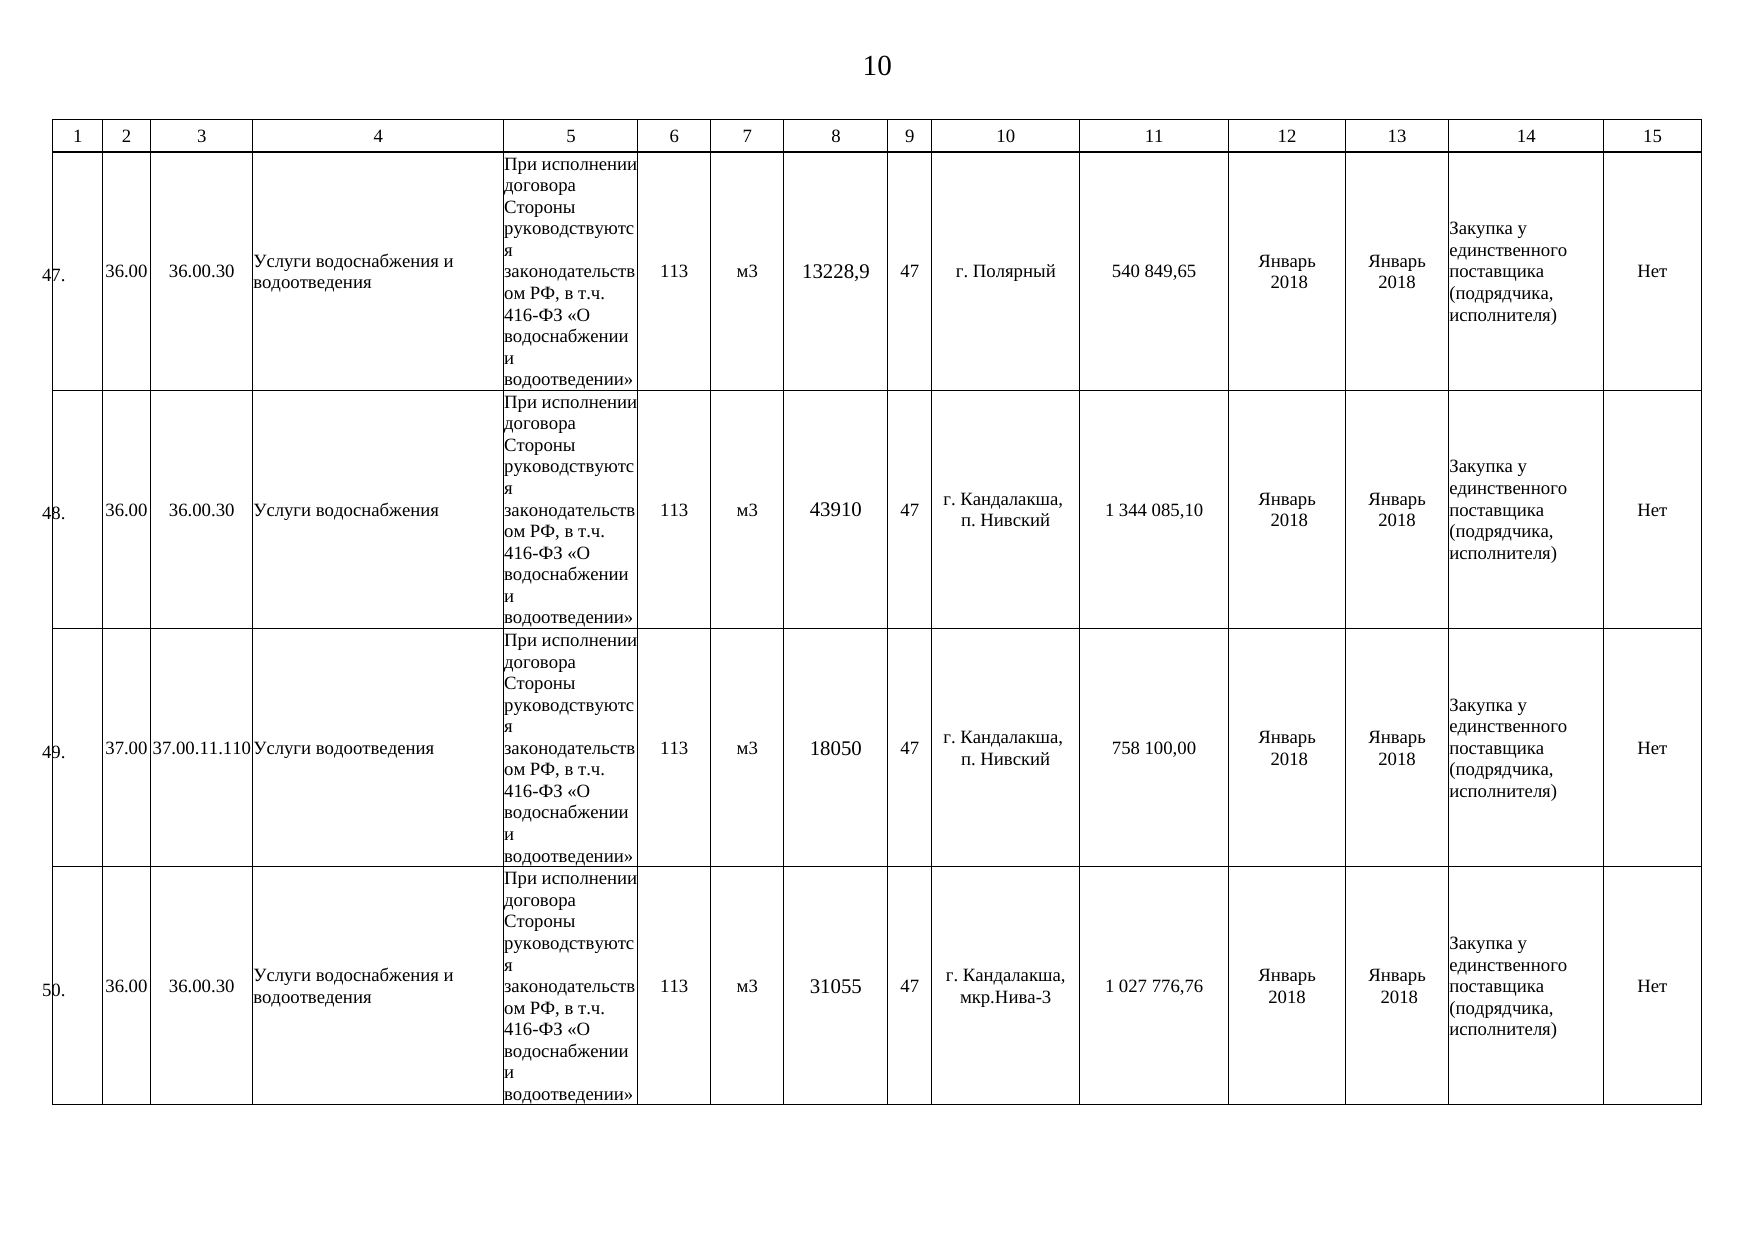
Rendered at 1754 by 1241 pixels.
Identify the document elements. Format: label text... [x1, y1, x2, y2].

table_header 7 [711, 120, 783, 151]
table_cell 43910 [784, 391, 887, 628]
table_cell 36.00 [103, 867, 150, 1104]
table_cell г. Кандалакша, п. Нивский [932, 629, 1079, 866]
table_cell Нет [1604, 629, 1701, 866]
table_cell 1 027 776,76 [1080, 867, 1228, 1104]
table_cell г. Полярный [932, 153, 1079, 390]
table_cell Январь 2018 [1229, 629, 1345, 866]
table_cell Январь 2018 [1346, 629, 1448, 866]
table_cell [1449, 867, 1603, 1104]
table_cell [504, 867, 637, 1104]
table_cell м3 [711, 867, 783, 1104]
table_cell Январь 2018 [1346, 867, 1448, 1104]
table_header 9 [888, 120, 931, 151]
table_cell Январь 2018 [1229, 391, 1345, 628]
table_cell Нет [1604, 867, 1701, 1104]
table_cell 47 [888, 153, 931, 390]
table_cell 113 [638, 867, 710, 1104]
table_cell 36.00.30 [151, 867, 252, 1104]
table_cell 36.00 [103, 153, 150, 390]
table_cell м3 [711, 391, 783, 628]
table_cell 36.00 [103, 391, 150, 628]
table_cell 47 [888, 867, 931, 1104]
table_cell 31055 [784, 867, 887, 1104]
table_cell 18050 [784, 629, 887, 866]
table_cell 47 [888, 391, 931, 628]
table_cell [1449, 153, 1603, 390]
table_cell 758 100,00 [1080, 629, 1228, 866]
table_cell 37.00.11.110 [151, 629, 252, 866]
table_cell г. Кандалакша, п. Нивский [932, 391, 1079, 628]
table_cell 37.00 [103, 629, 150, 866]
table_cell [53, 391, 102, 628]
table_header 14 [1449, 120, 1603, 151]
table_header 2 [103, 120, 150, 151]
table_cell Январь 2018 [1229, 867, 1345, 1104]
table_cell м3 [711, 153, 783, 390]
table_header 5 [504, 120, 637, 151]
table_header 3 [151, 120, 252, 151]
table_cell 113 [638, 629, 710, 866]
table_cell Закупка у единственного поставщика (подрядчика, исполнителя) [1449, 629, 1603, 866]
table_cell 36.00.30 [151, 391, 252, 628]
table_header 8 [784, 120, 887, 151]
table_header 13 [1346, 120, 1448, 151]
table_cell Закупка у единственного поставщика (подрядчика, исполнителя) [1449, 391, 1603, 628]
table_cell Услуги водоснабжения [253, 391, 503, 628]
table_cell Январь 2018 [1346, 391, 1448, 628]
table_cell При исполнении договора Стороны руководствуются законодательством РФ, в т.ч. 416-ФЗ «О водоснабжении и водоотведении» [504, 391, 637, 628]
table_header 10 [932, 120, 1079, 151]
table_cell Нет [1604, 153, 1701, 390]
table_header 1 [53, 120, 102, 151]
table_cell [53, 153, 102, 390]
table_cell Услуги водоотведения [253, 629, 503, 866]
table_cell 1 344 085,10 [1080, 391, 1228, 628]
table_cell Услуги водоснабжения и водоотведения [253, 153, 503, 390]
table_header 15 [1604, 120, 1701, 151]
table_cell Нет [1604, 391, 1701, 628]
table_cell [504, 153, 637, 390]
table_header 4 [253, 120, 503, 151]
table_cell [53, 867, 102, 1104]
table_cell 36.00.30 [151, 153, 252, 390]
table_cell [53, 629, 102, 866]
table_cell 47 [888, 629, 931, 866]
table_cell 113 [638, 391, 710, 628]
table_cell Услуги водоснабжения и водоотведения [253, 867, 503, 1104]
table_cell м3 [711, 629, 783, 866]
table_cell 540 849,65 [1080, 153, 1228, 390]
table_header 12 [1229, 120, 1345, 151]
table_header 6 [638, 120, 710, 151]
table_cell Январь 2018 [1229, 153, 1345, 390]
table_cell 113 [638, 153, 710, 390]
table_cell Январь 2018 [1346, 153, 1448, 390]
table_cell 13228,9 [784, 153, 887, 390]
table_header 11 [1080, 120, 1228, 151]
table_cell При исполнении договора Стороны руководствуются законодательством РФ, в т.ч. 416-ФЗ «О водоснабжении и водоотведении» [504, 629, 637, 866]
table_cell г. Кандалакша, мкр.Нива-3 [932, 867, 1079, 1104]
